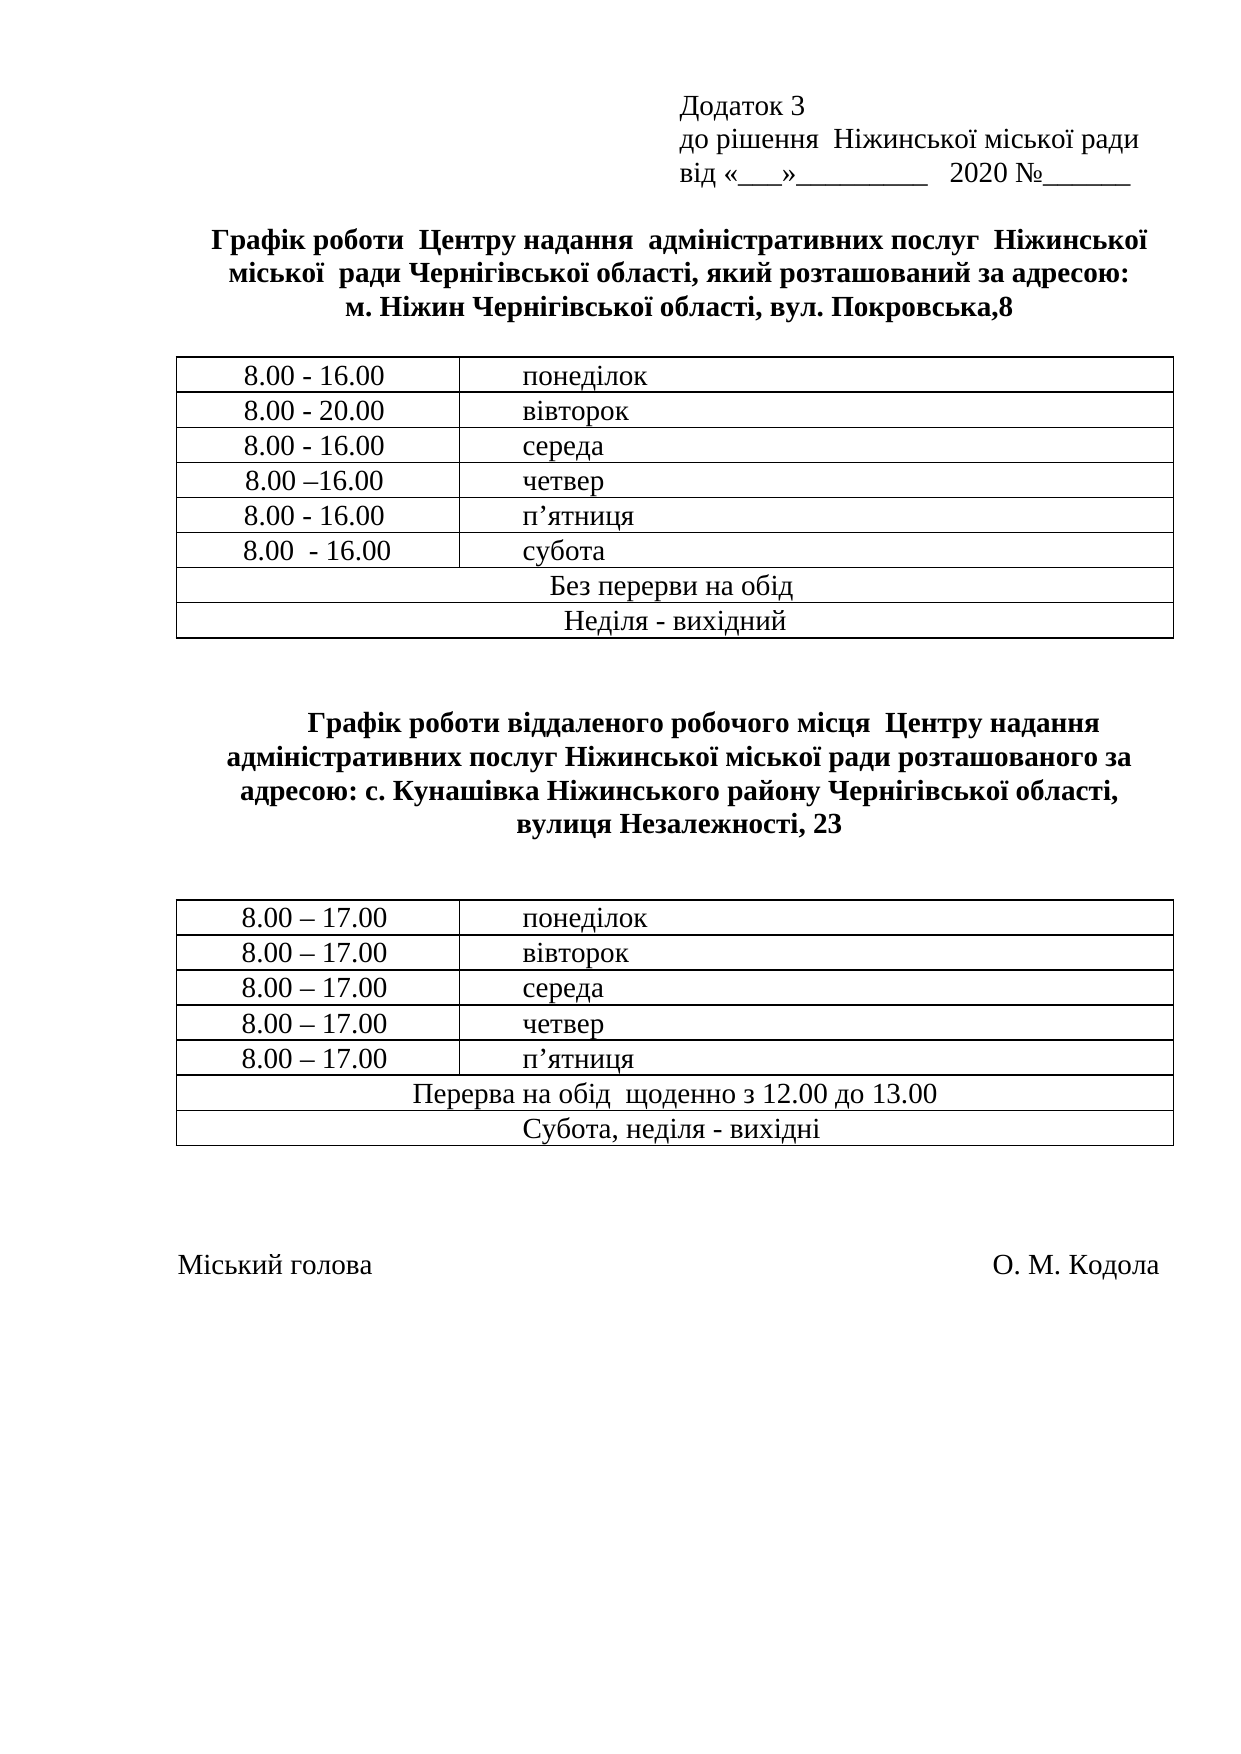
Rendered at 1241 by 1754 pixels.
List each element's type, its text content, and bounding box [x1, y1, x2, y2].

table_header 8.00 – 17.00 [177, 901, 459, 934]
table_cell четвер [460, 1006, 1173, 1039]
table_header понеділок [460, 358, 1173, 391]
table_header понеділок [460, 901, 1173, 934]
table_cell Без перерви на обід [177, 568, 1173, 602]
text до рішення Ніжинської міської ради [679, 121, 1181, 155]
table_cell 8.00 - 16.00 [177, 533, 459, 567]
table_cell субота [460, 533, 1173, 567]
table_cell 8.00 - 16.00 [177, 498, 459, 532]
table_cell 8.00 - 20.00 [177, 393, 459, 426]
text Графік роботи віддаленого робочого місця Центру надання адміністративних послуг Ніжинської міської ради розташованого за адресою: с. Кунашівка Ніжинського району Чернігівської області, вулиця Незалежності, 23 [177, 706, 1181, 840]
table_cell Перерва на обід щоденно з 12.00 до 13.00 [177, 1076, 1173, 1109]
table_cell вівторок [460, 936, 1173, 969]
table_cell 8.00 – 17.00 [177, 936, 459, 969]
table_cell середа [460, 971, 1173, 1004]
text Міський голова О. М. Кодола [177, 1247, 1181, 1280]
table_cell вівторок [460, 393, 1173, 426]
table_cell Субота, неділя - вихідні [177, 1111, 1173, 1144]
table_cell середа [460, 428, 1173, 461]
text Графік роботи Центру надання адміністративних послуг Ніжинської міської ради Чернігівської області, який розташований за адресою: [177, 222, 1181, 289]
table_cell 8.00 – 17.00 [177, 1041, 459, 1074]
table_cell Неділя - вихідний [177, 603, 1173, 637]
text від «___»_________ 2020 №______ [679, 155, 1181, 188]
text Додаток 3 [679, 88, 1181, 121]
table_cell 8.00 – 17.00 [177, 1006, 459, 1039]
table_header 8.00 - 16.00 [177, 358, 459, 391]
table_cell 8.00 –16.00 [177, 463, 459, 497]
table_cell п’ятниця [460, 1041, 1173, 1074]
text м. Ніжин Чернігівської області, вул. Покровська,8 [177, 289, 1181, 323]
table_cell четвер [460, 463, 1173, 497]
table_cell п’ятниця [460, 498, 1173, 532]
table_cell 8.00 – 17.00 [177, 971, 459, 1004]
table_cell 8.00 - 16.00 [177, 428, 459, 461]
